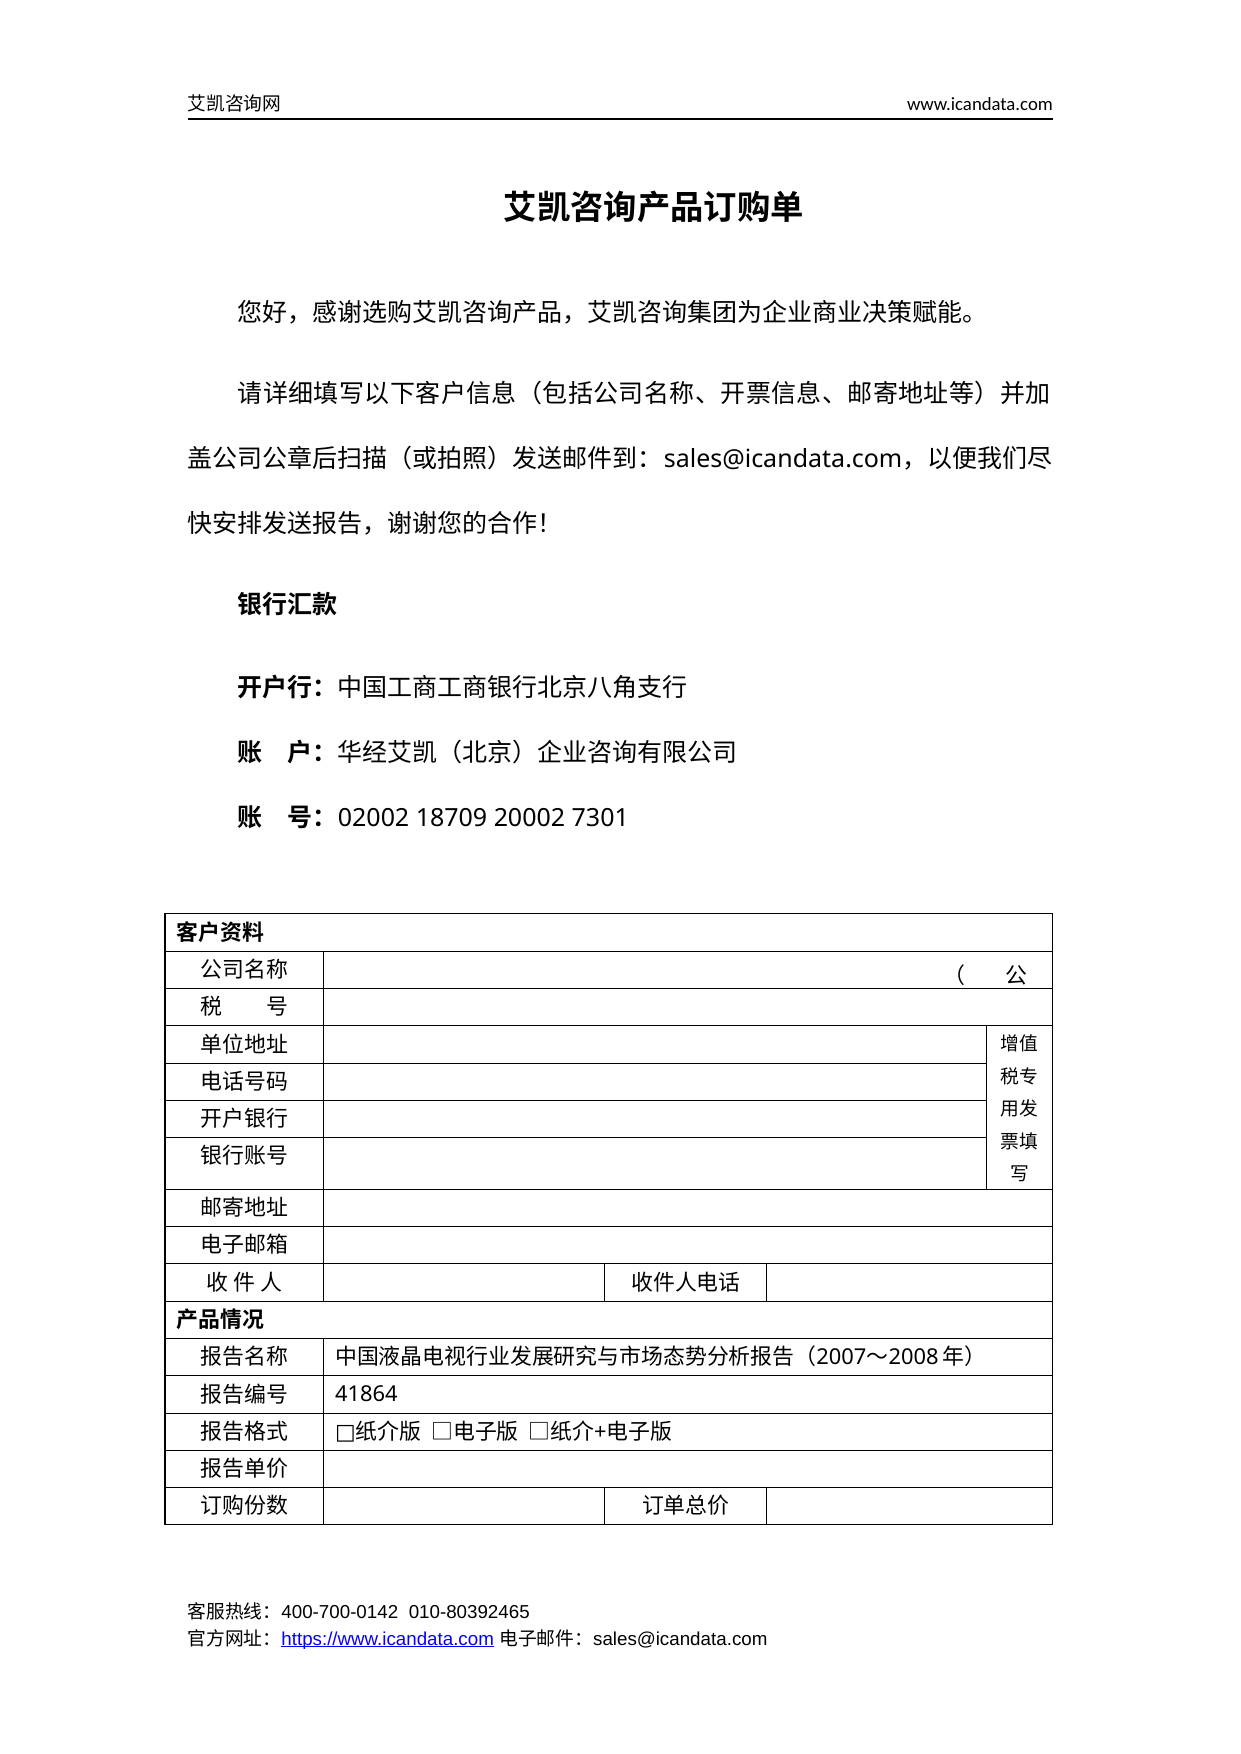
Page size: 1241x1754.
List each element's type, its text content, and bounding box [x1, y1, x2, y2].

table_cell [324, 1451, 1052, 1487]
table_cell [767, 1488, 1052, 1524]
table_cell [324, 1026, 986, 1062]
table_cell [324, 1190, 1052, 1226]
table_cell 收件人电话 [605, 1264, 766, 1301]
table_cell 报告名称 [166, 1339, 323, 1375]
table_cell □纸介版 □电子版 □纸介+电子版 [324, 1414, 1052, 1450]
table_cell 公司名称 [166, 952, 323, 988]
table_cell 41864 [324, 1376, 1052, 1412]
table_cell 开户银行 [166, 1101, 323, 1137]
table_cell [324, 1138, 986, 1189]
table_cell 报告单价 [166, 1451, 323, 1487]
table_cell 产品情况 [166, 1302, 1052, 1338]
text 账 号：02002 18709 20002 7301 [187, 783, 1053, 848]
table_header 客户资料 [166, 914, 1052, 951]
text 银行汇款 [187, 570, 1053, 635]
text 账 户：华经艾凯（北京）企业咨询有限公司 [187, 718, 1053, 783]
table_cell 电话号码 [166, 1064, 323, 1100]
table_cell [324, 952, 1052, 988]
table_cell 订单总价 [605, 1488, 766, 1524]
table_cell 报告格式 [166, 1414, 323, 1450]
table_cell 邮寄地址 [166, 1190, 323, 1226]
table_cell 订购份数 [166, 1488, 323, 1524]
text 请详细填写以下客户信息（包括公司名称、开票信息、邮寄地址等）并加盖公司公章后扫描（或拍照）发送邮件到：sales@icandata.com，以便我们尽快安排发送报告，谢谢您的合作！ [187, 359, 1053, 554]
table_cell 报告编号 [166, 1376, 323, 1412]
table_cell [324, 1227, 1052, 1263]
table_cell 增值税专用发票填写 [987, 1026, 1052, 1189]
table_cell [324, 1488, 604, 1524]
text 开户行：中国工商工商银行北京八角支行 [187, 653, 1053, 718]
text 艾凯咨询产品订购单 [187, 172, 1053, 237]
table_cell 银行账号 [166, 1138, 323, 1189]
table_cell 电子邮箱 [166, 1227, 323, 1263]
text 您好，感谢选购艾凯咨询产品，艾凯咨询集团为企业商业决策赋能。 [187, 278, 1053, 343]
table_cell [324, 1101, 986, 1137]
table_cell 税 号 [166, 989, 323, 1025]
table_cell [767, 1264, 1052, 1301]
table_cell 收 件 人 [166, 1264, 323, 1301]
table_cell 单位地址 [166, 1026, 323, 1062]
table_cell [324, 1264, 604, 1301]
table_cell 中国液晶电视行业发展研究与市场态势分析报告（2007～2008年） [324, 1339, 1052, 1375]
table_cell [324, 989, 1052, 1025]
table_cell [324, 1064, 986, 1100]
